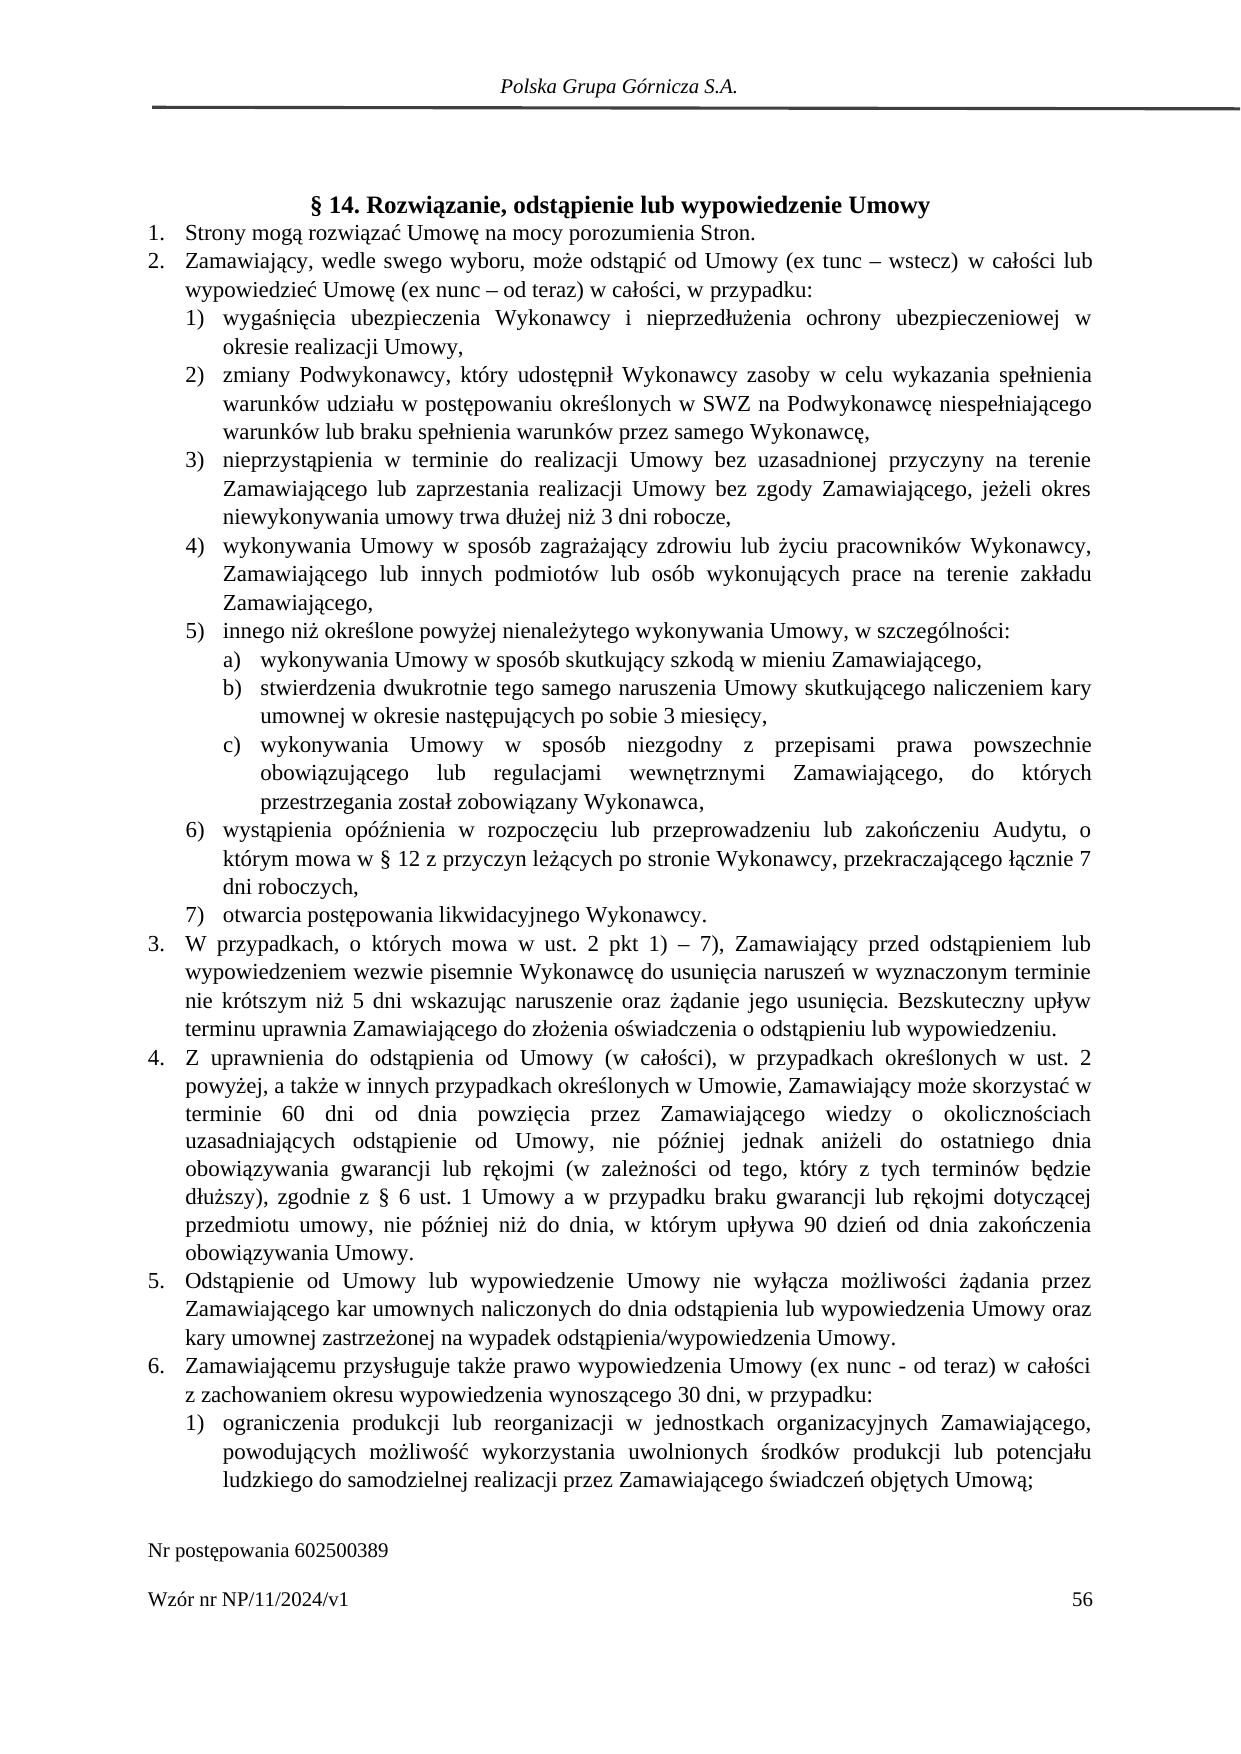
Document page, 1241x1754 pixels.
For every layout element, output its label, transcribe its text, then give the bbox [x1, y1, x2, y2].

list Strony mogą rozwiązać Umowę na mocy porozumienia Stron. [148, 219, 1093, 245]
list W przypadkach, o których mowa w ust. 2 pkt 1) – 7), Zamawiający przed odstąpieniem lub wypowiedzeniem wezwie pisemnie Wykonawcę do usunięcia naruszeń w wyznaczonym terminie nie krótszym niż 5 dni wskazując naruszenie oraz żądanie jego usunięcia. Bezskuteczny upływ terminu uprawnia Zamawiającego do złożenia oświadczenia o odstąpieniu lub wypowiedzeniu. [148, 930, 1093, 1042]
list Zamawiającemu przysługuje także prawo wypowiedzenia Umowy (ex nunc - od teraz) w całości z zachowaniem okresu wypowiedzenia wynoszącego 30 dni, w przypadku: [148, 1352, 1093, 1407]
list Z uprawnienia do odstąpienia od Umowy (w całości), w przypadkach określonych w ust. 2 powyżej, a także w innych przypadkach określonych w Umowie, Zamawiający może skorzystać w terminie 60 dni od dnia powzięcia przez Zamawiającego wiedzy o okolicznościach uzasadniających odstąpienie od Umowy, nie później jednak aniżeli do ostatniego dnia obowiązywania gwarancji lub rękojmi (w zależności od tego, który z tych terminów będzie dłuższy), zgodnie z § 6 ust. 1 Umowy a w przypadku braku gwarancji lub rękojmi dotyczącej przedmiotu umowy, nie później niż do dnia, w którym upływa 90 dzień od dnia zakończenia obowiązywania Umowy. [148, 1044, 1093, 1266]
list wykonywania Umowy w sposób skutkujący szkodą w mieniu Zamawiającego, [223, 646, 1093, 672]
list Odstąpienie od Umowy lub wypowiedzenie Umowy nie wyłącza możliwości żądania przez Zamawiającego kar umownych naliczonych do dnia odstąpienia lub wypowiedzenia Umowy oraz kary umownej zastrzeżonej na wypadek odstąpienia/wypowiedzenia Umowy. [148, 1267, 1093, 1350]
list wygaśnięcia ubezpieczenia Wykonawcy i nieprzedłużenia ochrony ubezpieczeniowej w okresie realizacji Umowy, [185, 304, 1093, 359]
list nieprzystąpienia w terminie do realizacji Umowy bez uzasadnionej przyczyny na terenie Zamawiającego lub zaprzestania realizacji Umowy bez zgody Zamawiającego, jeżeli okres niewykonywania umowy trwa dłużej niż 3 dni robocze, [185, 447, 1093, 530]
list ograniczenia produkcji lub reorganizacji w jednostkach organizacyjnych Zamawiającego, powodujących możliwość wykorzystania uwolnionych środków produkcji lub potencjału ludzkiego do samodzielnej realizacji przez Zamawiającego świadczeń objętych Umową; [185, 1409, 1093, 1492]
list wykonywania Umowy w sposób niezgodny z przepisami prawa powszechnie obowiązującego lub regulacjami wewnętrznymi Zamawiającego, do których przestrzegania został zobowiązany Wykonawca, [223, 731, 1093, 814]
list innego niż określone powyżej nienależytego wykonywania Umowy, w szczególności: [185, 617, 1093, 643]
list otwarcia postępowania likwidacyjnego Wykonawcy. [185, 902, 1093, 928]
list wystąpienia opóźnienia w rozpoczęciu lub przeprowadzeniu lub zakończeniu Audytu, o którym mowa w § 12 z przyczyn leżących po stronie Wykonawcy, przekraczającego łącznie 7 dni roboczych, [185, 816, 1093, 899]
subtitle § 14. Rozwiązanie, odstąpienie lub wypowiedzenie Umowy [148, 190, 1093, 219]
list stwierdzenia dwukrotnie tego samego naruszenia Umowy skutkującego naliczeniem kary umownej w okresie następujących po sobie 3 miesięcy, [223, 674, 1093, 729]
list wykonywania Umowy w sposób zagrażający zdrowiu lub życiu pracowników Wykonawcy, Zamawiającego lub innych podmiotów lub osób wykonujących prace na terenie zakładu Zamawiającego, [185, 532, 1093, 615]
list zmiany Podwykonawcy, który udostępnił Wykonawcy zasoby w celu wykazania spełnienia warunków udziału w postępowaniu określonych w SWZ na Podwykonawcę niespełniającego warunków lub braku spełnienia warunków przez samego Wykonawcę, [185, 361, 1093, 444]
list Zamawiający, wedle swego wyboru, może odstąpić od Umowy (ex tunc – wstecz) w całości lub wypowiedzieć Umowę (ex nunc – od teraz) w całości, w przypadku: [148, 247, 1093, 302]
